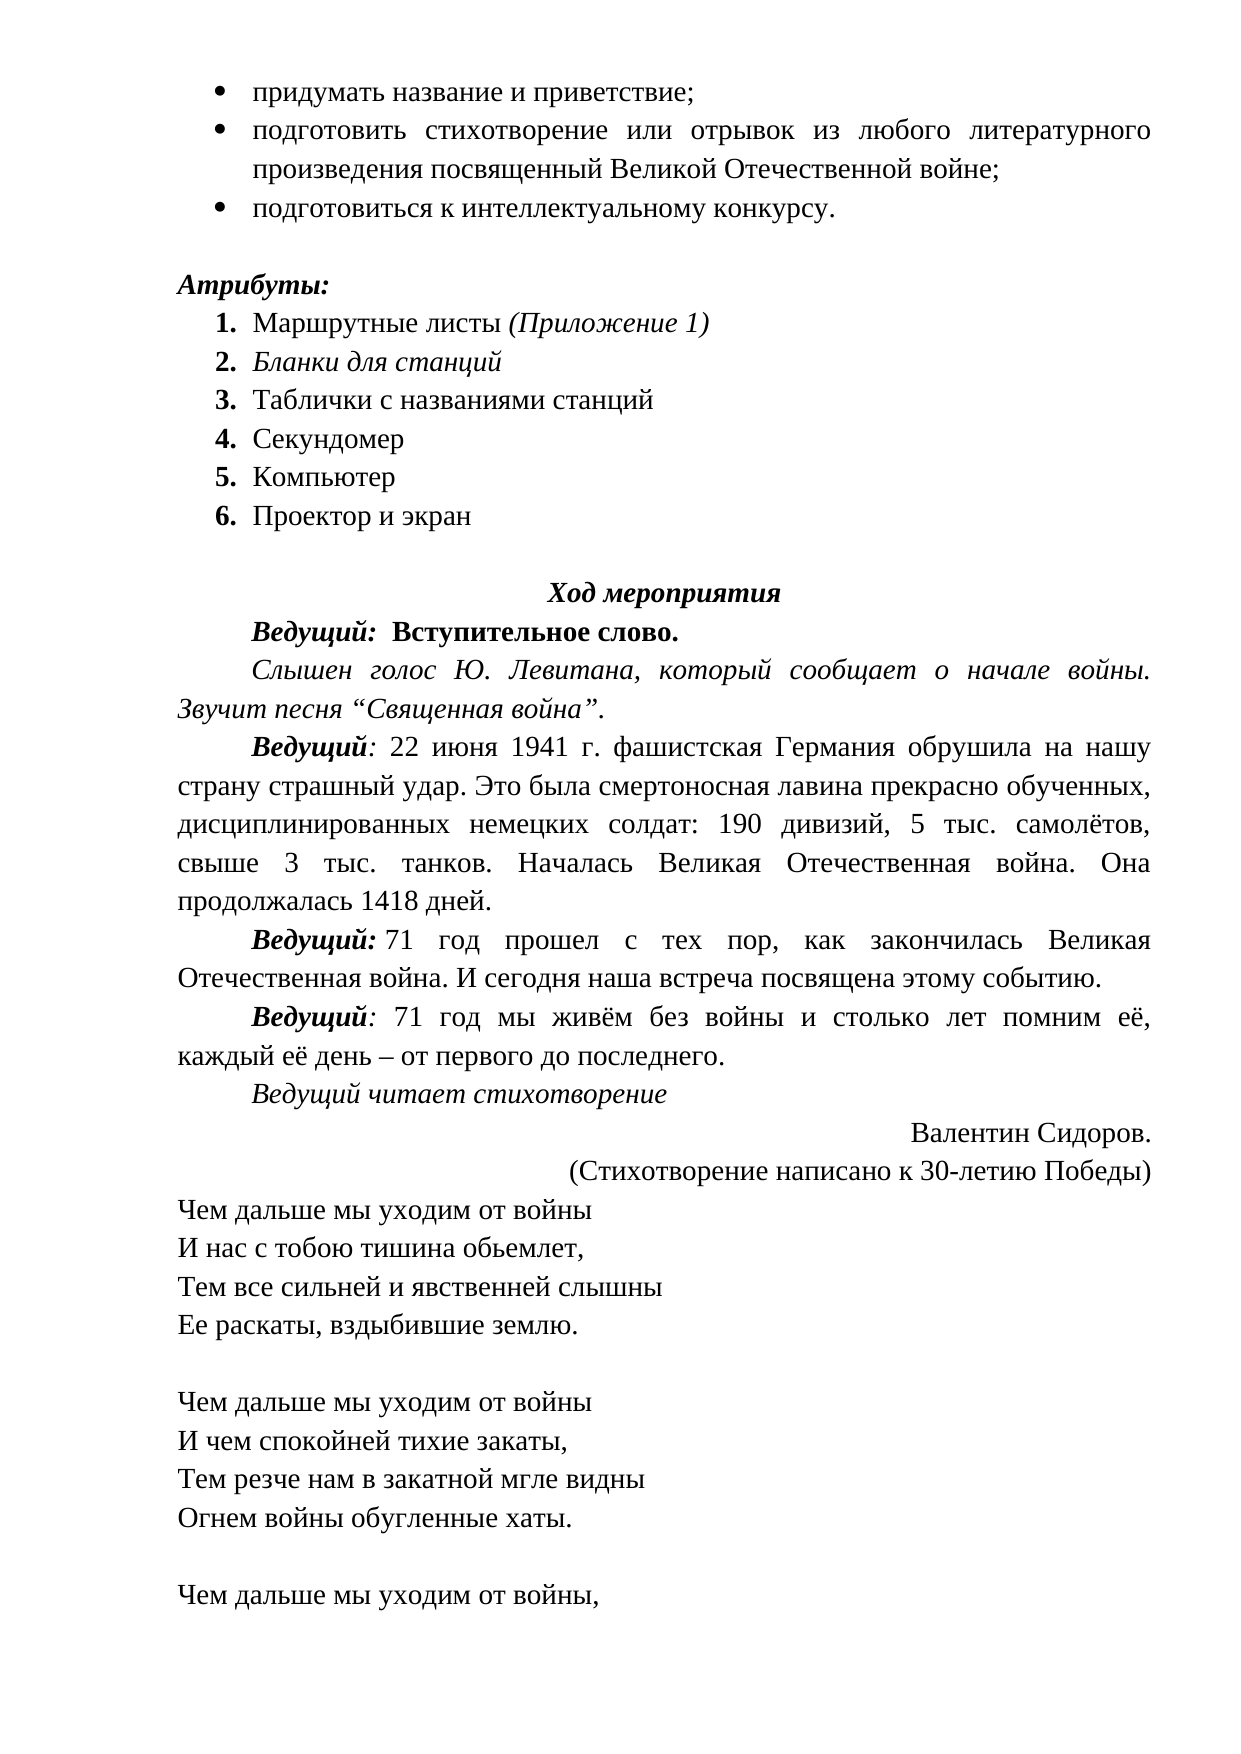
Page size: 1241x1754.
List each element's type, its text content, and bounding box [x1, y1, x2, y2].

text Ведущий: Вступительное слово. [177, 614, 1152, 647]
text Огнем войны обугленные хаты. [177, 1500, 1152, 1534]
text Ее раскаты, вздыбившие землю. [177, 1307, 1152, 1341]
text Ход мероприятия [177, 575, 1152, 609]
text Тем резче нам в закатной мгле видны [177, 1462, 1152, 1495]
list Бланки для станций [215, 344, 1152, 377]
text Ведущий: 71 год мы живём без войны и столько лет помним её, каждый её день – от первого до последнего. [177, 999, 1152, 1071]
text (Стихотворение написано к 30-летию Победы) [177, 1153, 1152, 1187]
text Слышен голос Ю. Левитана, который сообщает о начале войны. Звучит песня “Священная война”. [177, 652, 1152, 724]
text Чем дальше мы уходим от войны [177, 1192, 1152, 1225]
list Секундомер [215, 421, 1152, 454]
list Компьютер [215, 459, 1152, 493]
text Ведущий: 22 июня 1941 г. фашистская Германия обрушила на нашу страну страшный удар. Это была смертоносная лавина прекрасно обученных, дисциплинированных немецких солдат: 190 дивизий, 5 тыс. самолётов, свыше 3 тыс. танков. Началась Великая Отечественная война. Она продолжалась 1418 дней. [177, 729, 1152, 917]
list Маршрутные листы (Приложение 1) [215, 305, 1152, 339]
text Чем дальше мы уходим от войны [177, 1384, 1152, 1418]
text И нас с тобою тишина обьемлет, [177, 1230, 1152, 1264]
text Чем дальше мы уходим от войны, [177, 1577, 1152, 1611]
text И чем спокойней тихие закаты, [177, 1423, 1152, 1457]
text Тем все сильней и явственней слышны [177, 1269, 1152, 1302]
text Ведущий: 71 год прошел с тех пор, как закончилась Великая Отечественная война. И сегодня наша встреча посвящена этому событию. [177, 922, 1152, 994]
list подготовиться к интеллектуальному конкурсу. [215, 190, 1152, 223]
list подготовить стихотворение или отрывок из любого литературного произведения посвященный Великой Отечественной войне; [215, 112, 1152, 185]
list придумать название и приветствие; [215, 74, 1152, 107]
text Атрибуты: [177, 267, 1152, 300]
list Таблички с названиями станций [215, 382, 1152, 416]
text Валентин Сидоров. [177, 1115, 1152, 1148]
text Ведущий читает стихотворение [177, 1076, 1152, 1110]
list Проектор и экран [215, 498, 1152, 532]
